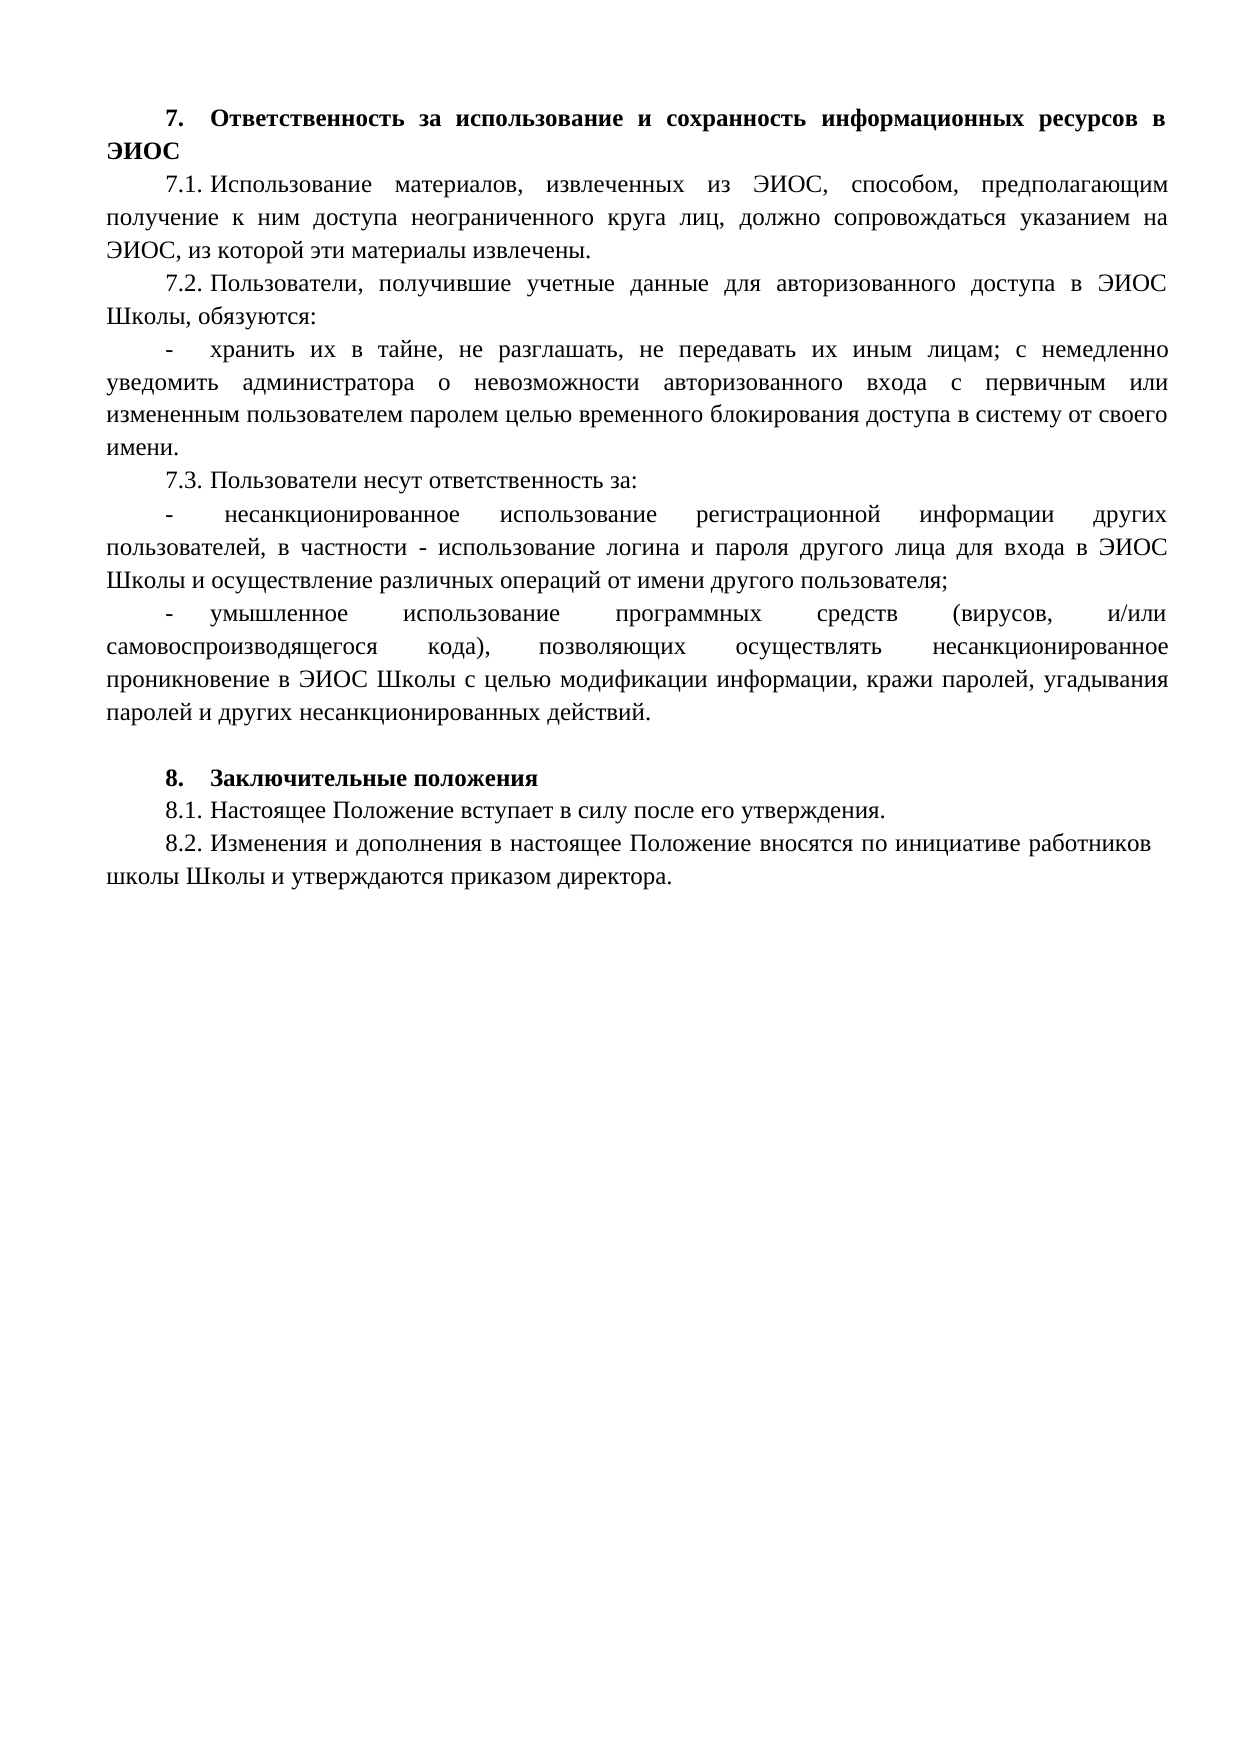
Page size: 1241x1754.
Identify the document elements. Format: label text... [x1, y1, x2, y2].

text 7.3. Пользователи несут ответственность за: [165, 465, 1168, 493]
text - хранить их в тайне, не разглашать, не передавать их иным лицам; с немедленно уведомить администратора о невозможности авторизованного входа с первичным или измененным пользователем паролем целью временного блокирования доступа в систему от своего имени. [106, 334, 1168, 461]
text 7. Ответственность за использование и сохранность информационных ресурсов в ЭИОС [106, 103, 1172, 165]
text 8.2. Изменения и дополнения в настоящее Положение вносятся по инициативе работников школы Школы и утверждаются приказом директора. [106, 828, 1172, 890]
text 7.2. Пользователи, получившие учетные данные для авторизованного доступа в ЭИОС Школы, обязуются: [106, 268, 1171, 330]
text - несанкционированное использование регистрационной информации других пользователей, в частности - использование логина и пароля другого лица для входа в ЭИОС Школы и осуществление различных операций от имени другого пользователя; [106, 499, 1168, 594]
text - умышленное использование программных средств (вирусов, и/или самовоспроизводящегося кода), позволяющих осуществлять несанкционированное проникновение в ЭИОС Школы с целью модификации информации, кражи паролей, угадывания паролей и других несанкционированных действий. [106, 598, 1168, 725]
text 8.1. Настоящее Положение вступает в силу после его утверждения. [165, 795, 1168, 824]
text 8. Заключительные положения [165, 763, 1168, 792]
text 7.1. Использование материалов, извлеченных из ЭИОС, способом, предполагающим получение к ним доступа неограниченного круга лиц, должно сопровождаться указанием на ЭИОС, из которой эти материалы извлечены. [106, 169, 1168, 264]
